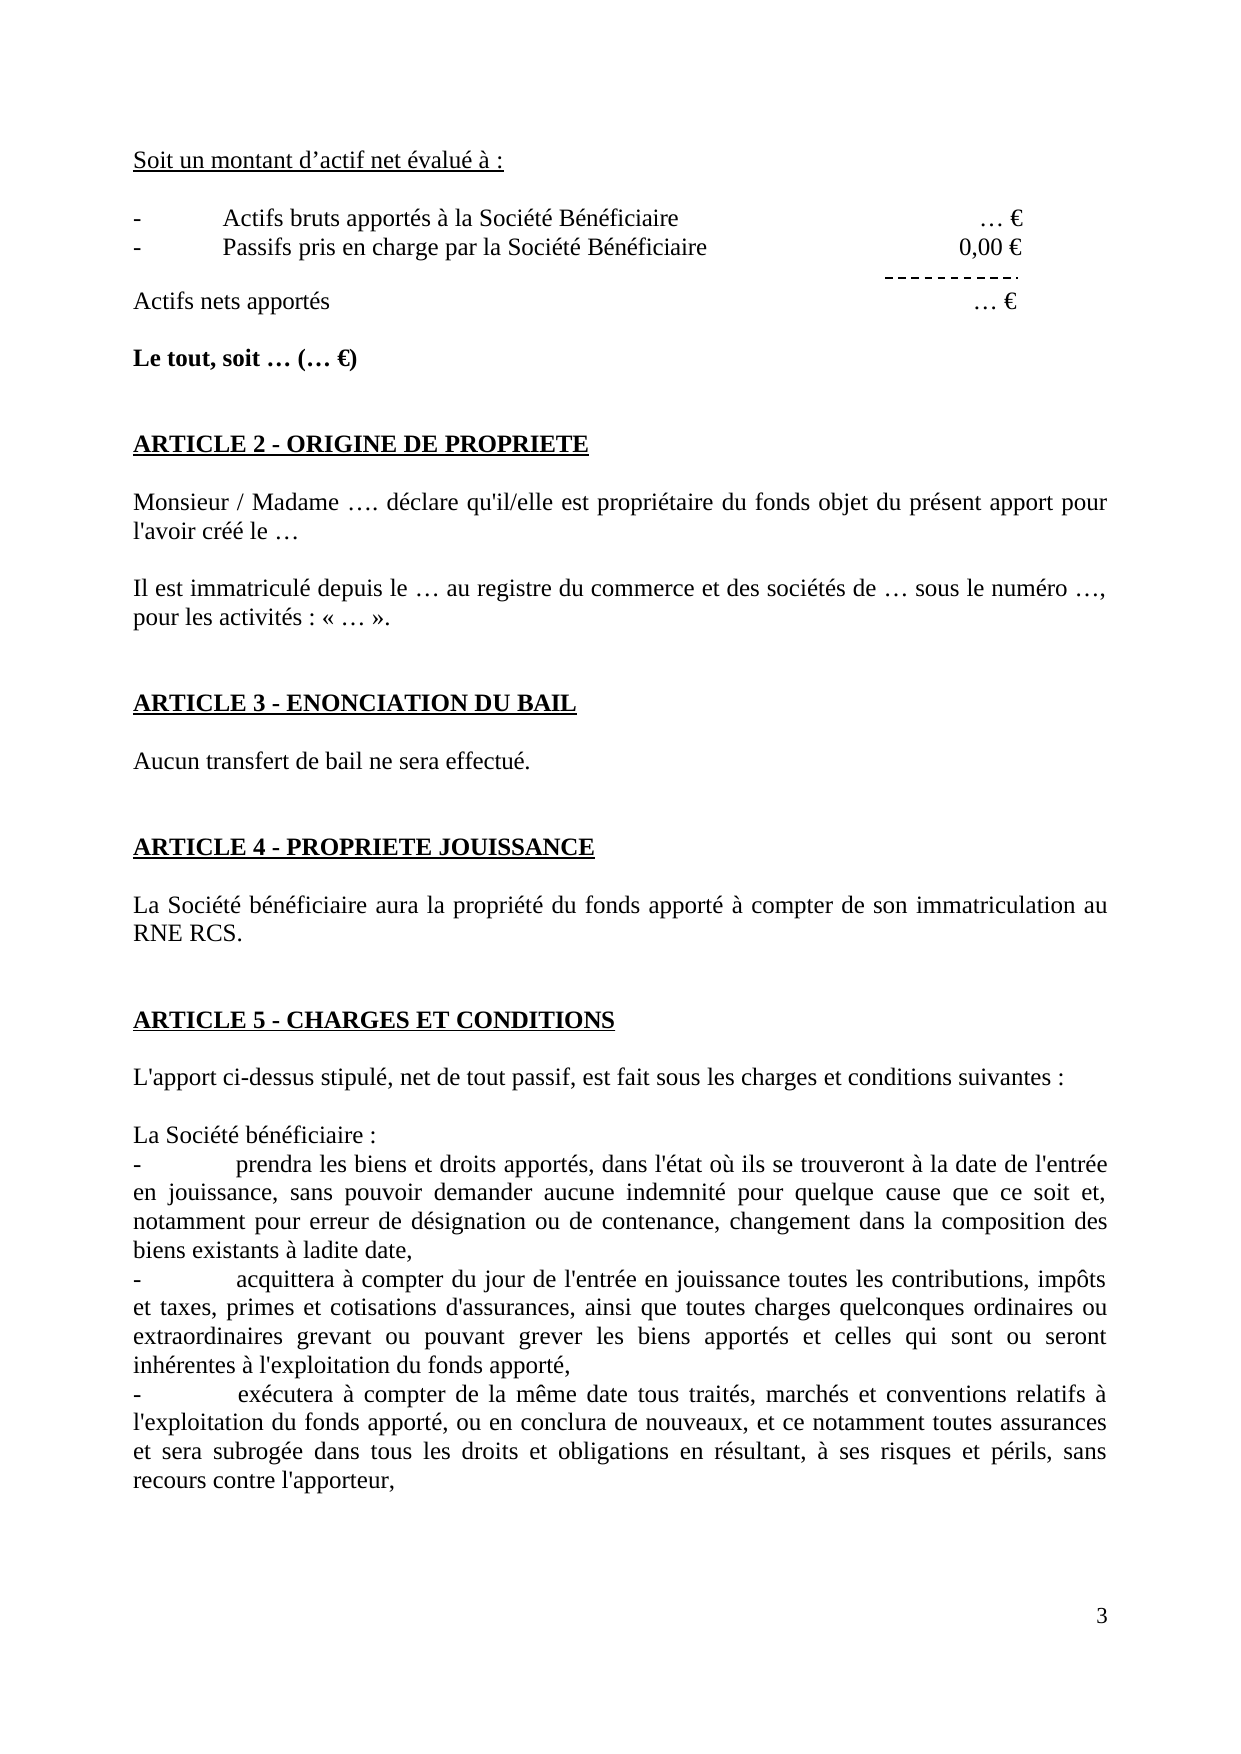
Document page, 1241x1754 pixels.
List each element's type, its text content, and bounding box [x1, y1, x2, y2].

text La Société bénéficiaire aura la propriété du fonds apporté à compter de son immatriculation au RNE RCS. [133, 890, 1107, 947]
text Soit un montant d’actif net évalué à : [133, 145, 1107, 174]
list Passifs pris en charge par la Société Bénéficiaire 0,00 € [133, 232, 1107, 261]
text Le tout, soit … (… €) [133, 343, 1107, 372]
subtitle ARTICLE 3 - ENONCIATION DU BAIL [133, 688, 1107, 717]
text La Société bénéficiaire : [133, 1091, 1107, 1148]
subtitle ARTICLE 4 - PROPRIETE JOUISSANCE [133, 832, 1107, 861]
list Actifs bruts apportés à la Société Bénéficiaire … € [133, 203, 1107, 232]
subtitle ARTICLE 2 - ORIGINE DE PROPRIETE [133, 429, 1107, 458]
text Il est immatriculé depuis le … au registre du commerce et des sociétés de … sous le numéro …, pour les activités : « … ». [133, 573, 1107, 631]
text Actifs nets apportés … € [133, 286, 1107, 314]
text L'apport ci-dessus stipulé, net de tout passif, est fait sous les charges et conditions suivantes : [133, 1034, 1107, 1091]
text Monsieur / Madame …. déclare qu'il/elle est propriétaire du fonds objet du présent apport pour l'avoir créé le … [133, 487, 1107, 544]
list acquittera à compter du jour de l'entrée en jouissance toutes les contributions, impôts et taxes, primes et cotisations d'assurances, ainsi que toutes charges quelconques ordinaires ou extraordinaires grevant ou pouvant grever les biens apportés et celles qui sont ou seront inhérentes à l'exploitation du fonds apporté, [133, 1264, 1107, 1379]
text Aucun transfert de bail ne sera effectué. [133, 746, 1107, 774]
list prendra les biens et droits apportés, dans l'état où ils se trouveront à la date de l'entrée en jouissance, sans pouvoir demander aucune indemnité pour quelque cause que ce soit et, notamment pour erreur de désignation ou de contenance, changement dans la composition des biens existants à ladite date, [133, 1149, 1107, 1264]
list exécutera à compter de la même date tous traités, marchés et conventions relatifs à l'exploitation du fonds apporté, ou en conclura de nouveaux, et ce notamment toutes assurances et sera subrogée dans tous les droits et obligations en résultant, à ses risques et périls, sans recours contre l'apporteur, [133, 1379, 1107, 1494]
subtitle ARTICLE 5 - CHARGES ET CONDITIONS [133, 1005, 1107, 1033]
